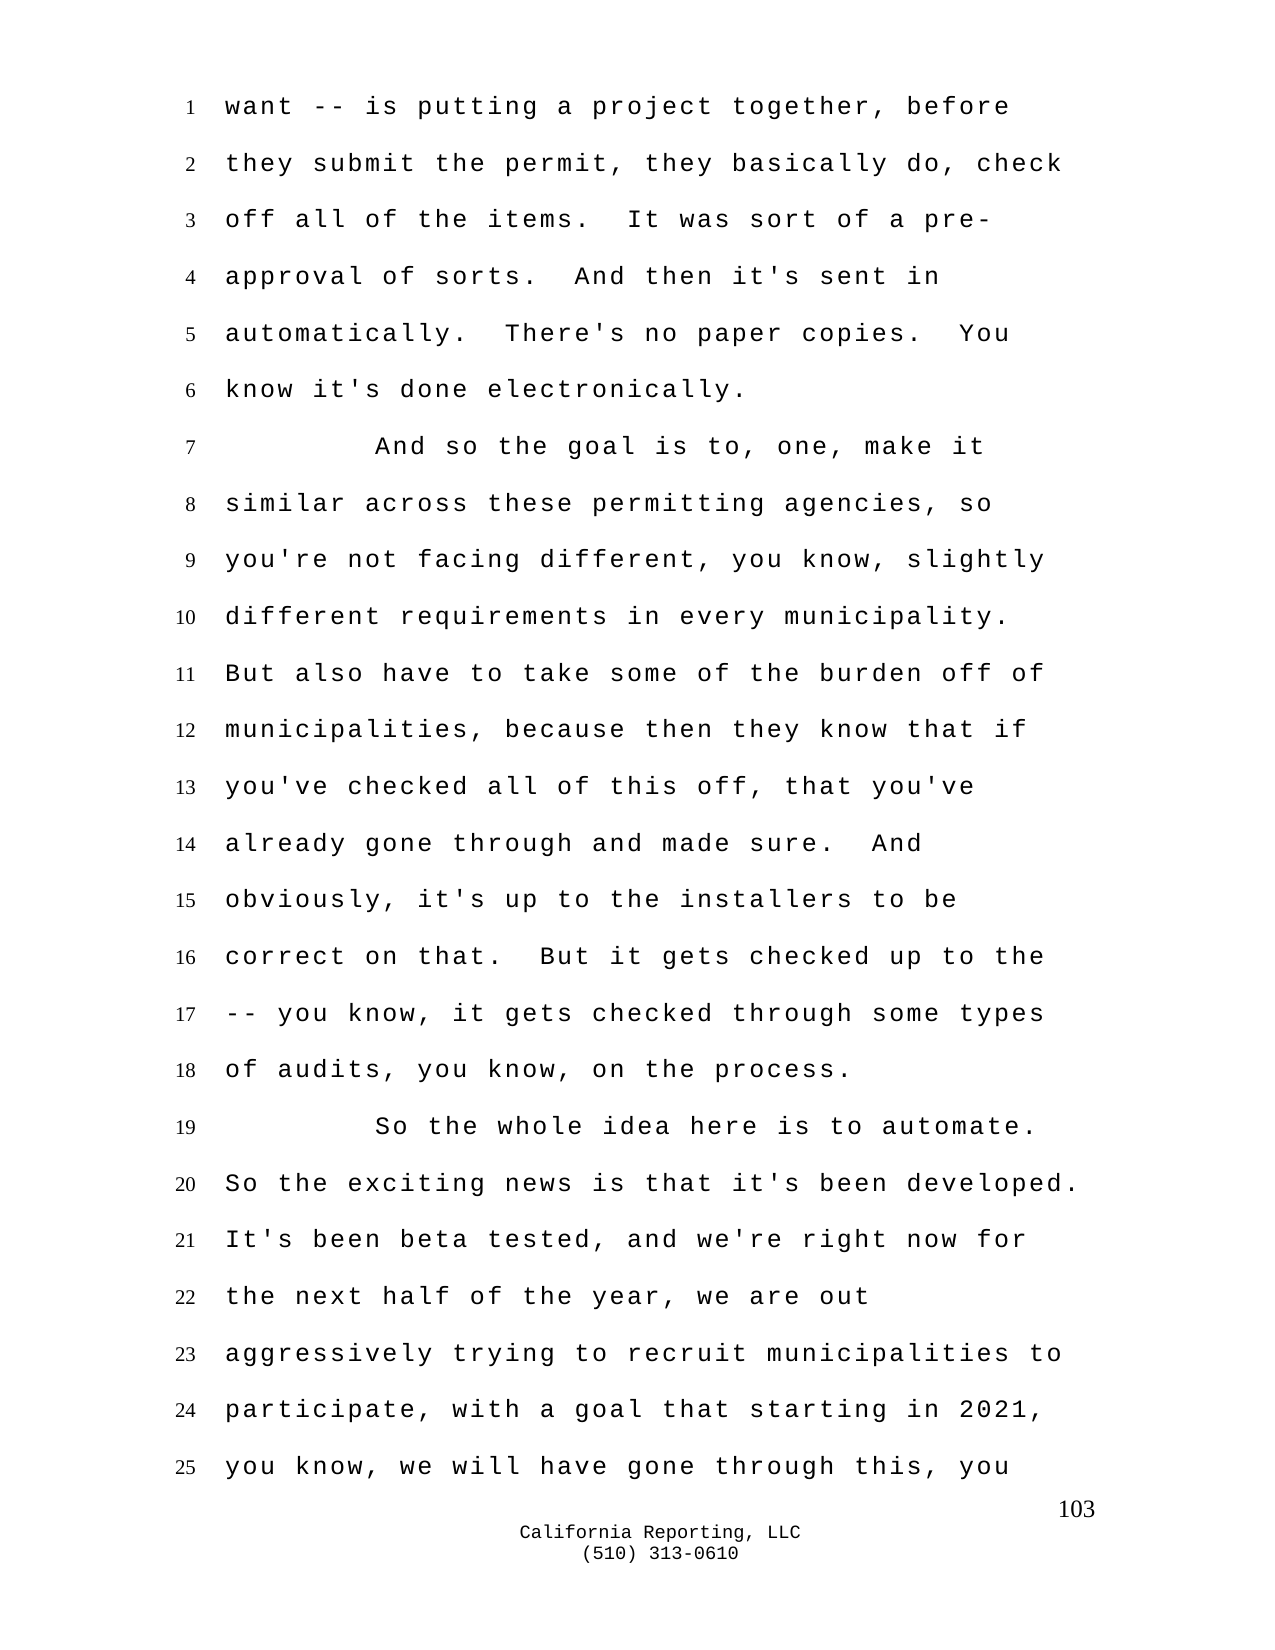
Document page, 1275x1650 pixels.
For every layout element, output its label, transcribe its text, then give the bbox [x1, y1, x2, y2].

text And so the goal is to, one, make it similar across these permitting agencies, so you're not facing different, you know, slightly different requirements in every municipality. But also have to take some of the burden off of municipalities, because then they know that if you've checked all of this off, that you've already gone through and made sure. And obviously, it's up to the installers to be [225, 434, 1095, 915]
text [225, 1114, 1095, 1482]
text correct on that. But it gets checked up to the -- you know, it gets checked through some types of audits, you know, on the process. [225, 944, 1095, 1085]
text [225, 94, 1095, 405]
